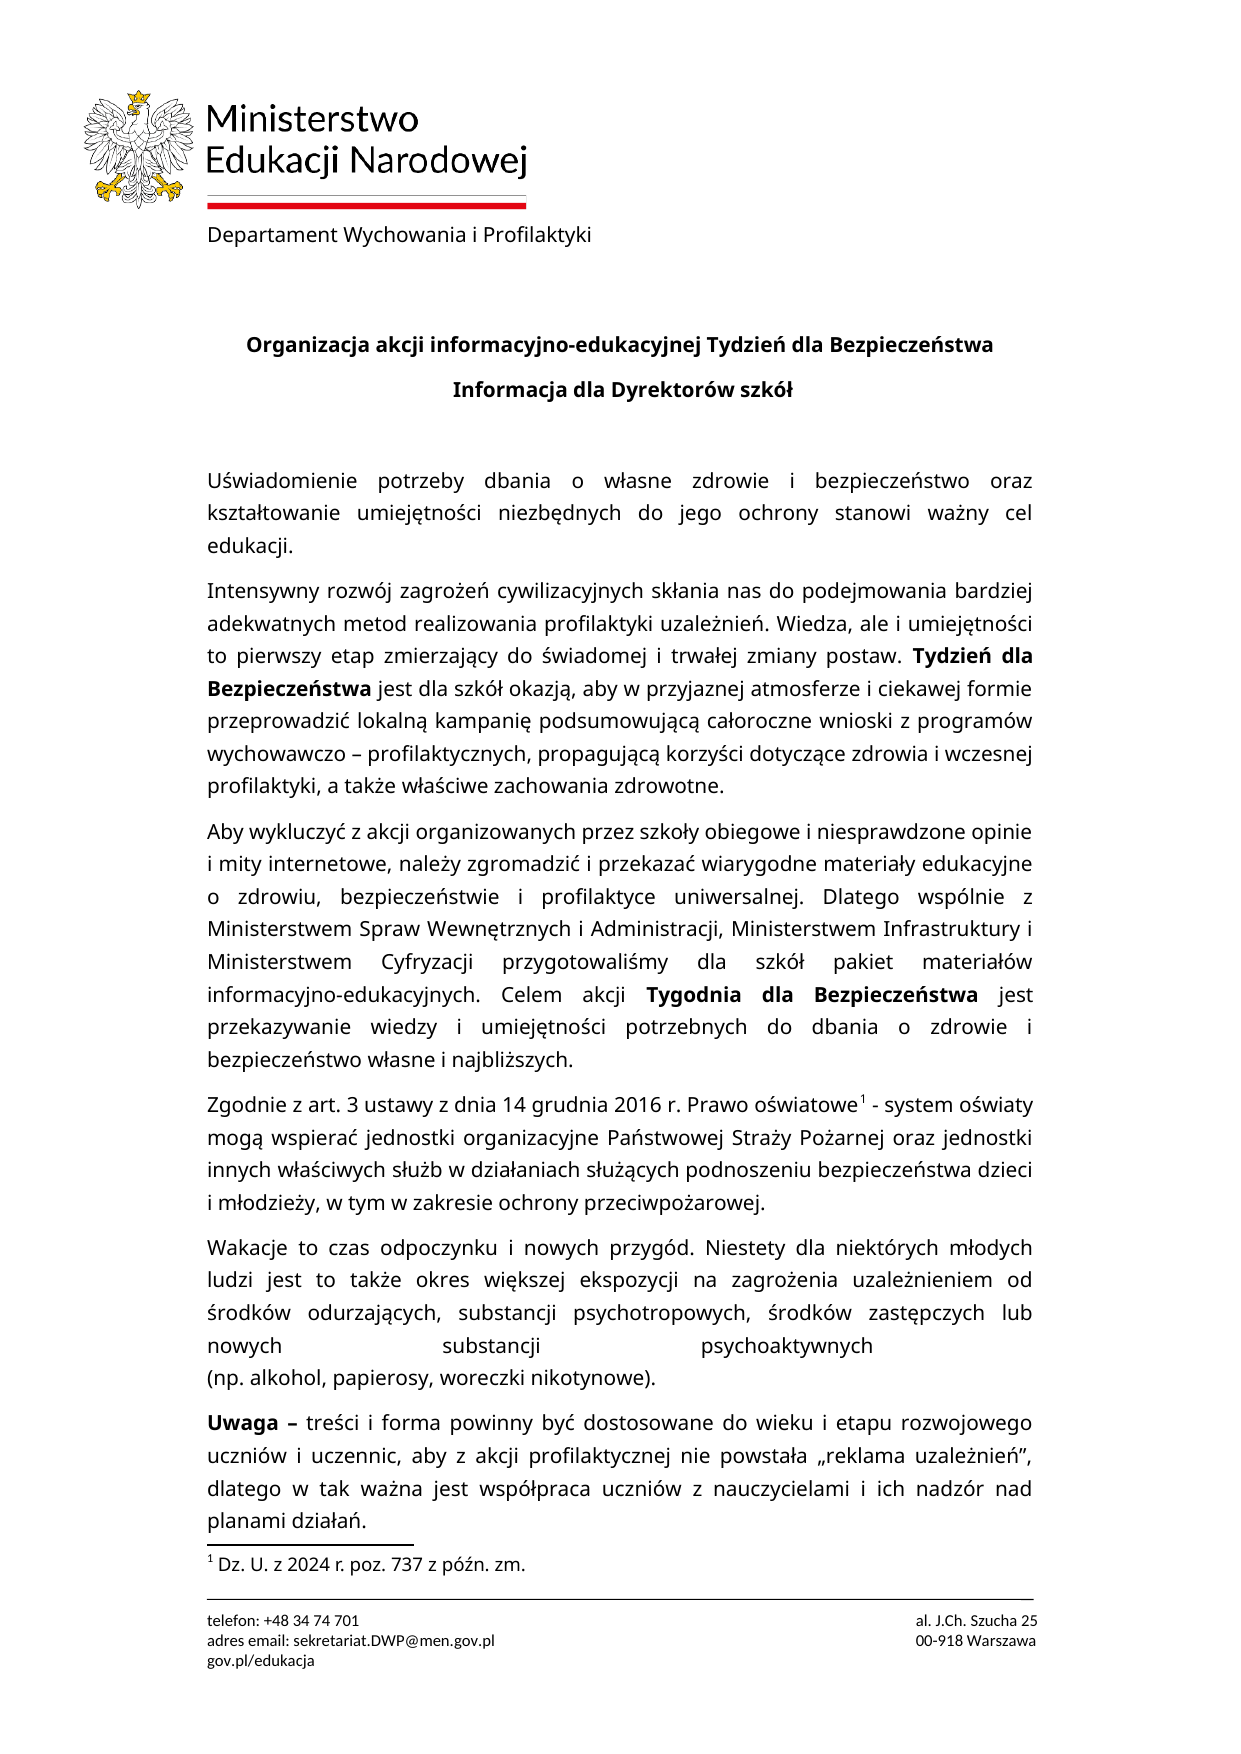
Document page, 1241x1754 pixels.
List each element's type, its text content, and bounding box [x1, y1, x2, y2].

picture [74, 81, 531, 216]
text Organizacja akcji informacyjno-edukacyjnej Tydzień dla Bezpieczeństwa [207, 330, 1033, 359]
text Informacja dla Dyrektorów szkół [207, 376, 1033, 404]
text Departament Wychowania i Profilaktyki [207, 220, 1033, 248]
text Aby wykluczyć z akcji organizowanych przez szkoły obiegowe i niesprawdzone opinie i mity internetowe, należy zgromadzić i przekazać wiarygodne materiały edukacyjne o zdrowiu, bezpieczeństwie i profilaktyce uniwersalnej. Dlatego wspólnie z Ministerstwem Spraw Wewnętrznych i Administracji, Ministerstwem Infrastruktury i Ministerstwem Cyfryzacji przygotowaliśmy dla szkół pakiet materiałów informacyjno-edukacyjnych. Celem akcji Tygodnia dla Bezpieczeństwa jest przekazywanie wiedzy i umiejętności potrzebnych do dbania o zdrowie i bezpieczeństwo własne i najbliższych. [207, 817, 1033, 1073]
text Uświadomienie potrzeby dbania o własne zdrowie i bezpieczeństwo oraz kształtowanie umiejętności niezbędnych do jego ochrony stanowi ważny cel edukacji. [207, 466, 1033, 559]
text Intensywny rozwój zagrożeń cywilizacyjnych skłania nas do podejmowania bardziej adekwatnych metod realizowania profilaktyki uzależnień. Wiedza, ale i umiejętności to pierwszy etap zmierzający do świadomej i trwałej zmiany postaw. Tydzień dla Bezpieczeństwa jest dla szkół okazją, aby w przyjaznej atmosferze i ciekawej formie przeprowadzić lokalną kampanię podsumowującą całoroczne wnioski z programów wychowawczo – profilaktycznych, propagującą korzyści dotyczące zdrowia i wczesnej profilaktyki, a także właściwe zachowania zdrowotne. [207, 576, 1033, 800]
text Wakacje to czas odpoczynku i nowych przygód. Niestety dla niektórych młodych ludzi jest to także okres większej ekspozycji na zagrożenia uzależnieniem od środków odurzających, substancji psychotropowych, środków zastępczych lub nowych substancji psychoaktywnych (np. alkohol, papierosy, woreczki nikotynowe). [207, 1233, 1033, 1392]
text Uwaga – treści i forma powinny być dostosowane do wieku i etapu rozwojowego uczniów i uczennic, aby z akcji profilaktycznej nie powstała „reklama uzależnień”, dlatego w tak ważna jest współpraca uczniów z nauczycielami i ich nadzór nad planami działań. [207, 1408, 1033, 1535]
text Zgodnie z art. 3 ustawy z dnia 14 grudnia 2016 r. Prawo oświatowe - system oświaty mogą wspierać jednostki organizacyjne Państwowej Straży Pożarnej oraz jednostki innych właściwych służb w działaniach służących podnoszeniu bezpieczeństwa dzieci i młodzieży, w tym w zakresie ochrony przeciwpożarowej. [207, 1090, 1033, 1216]
